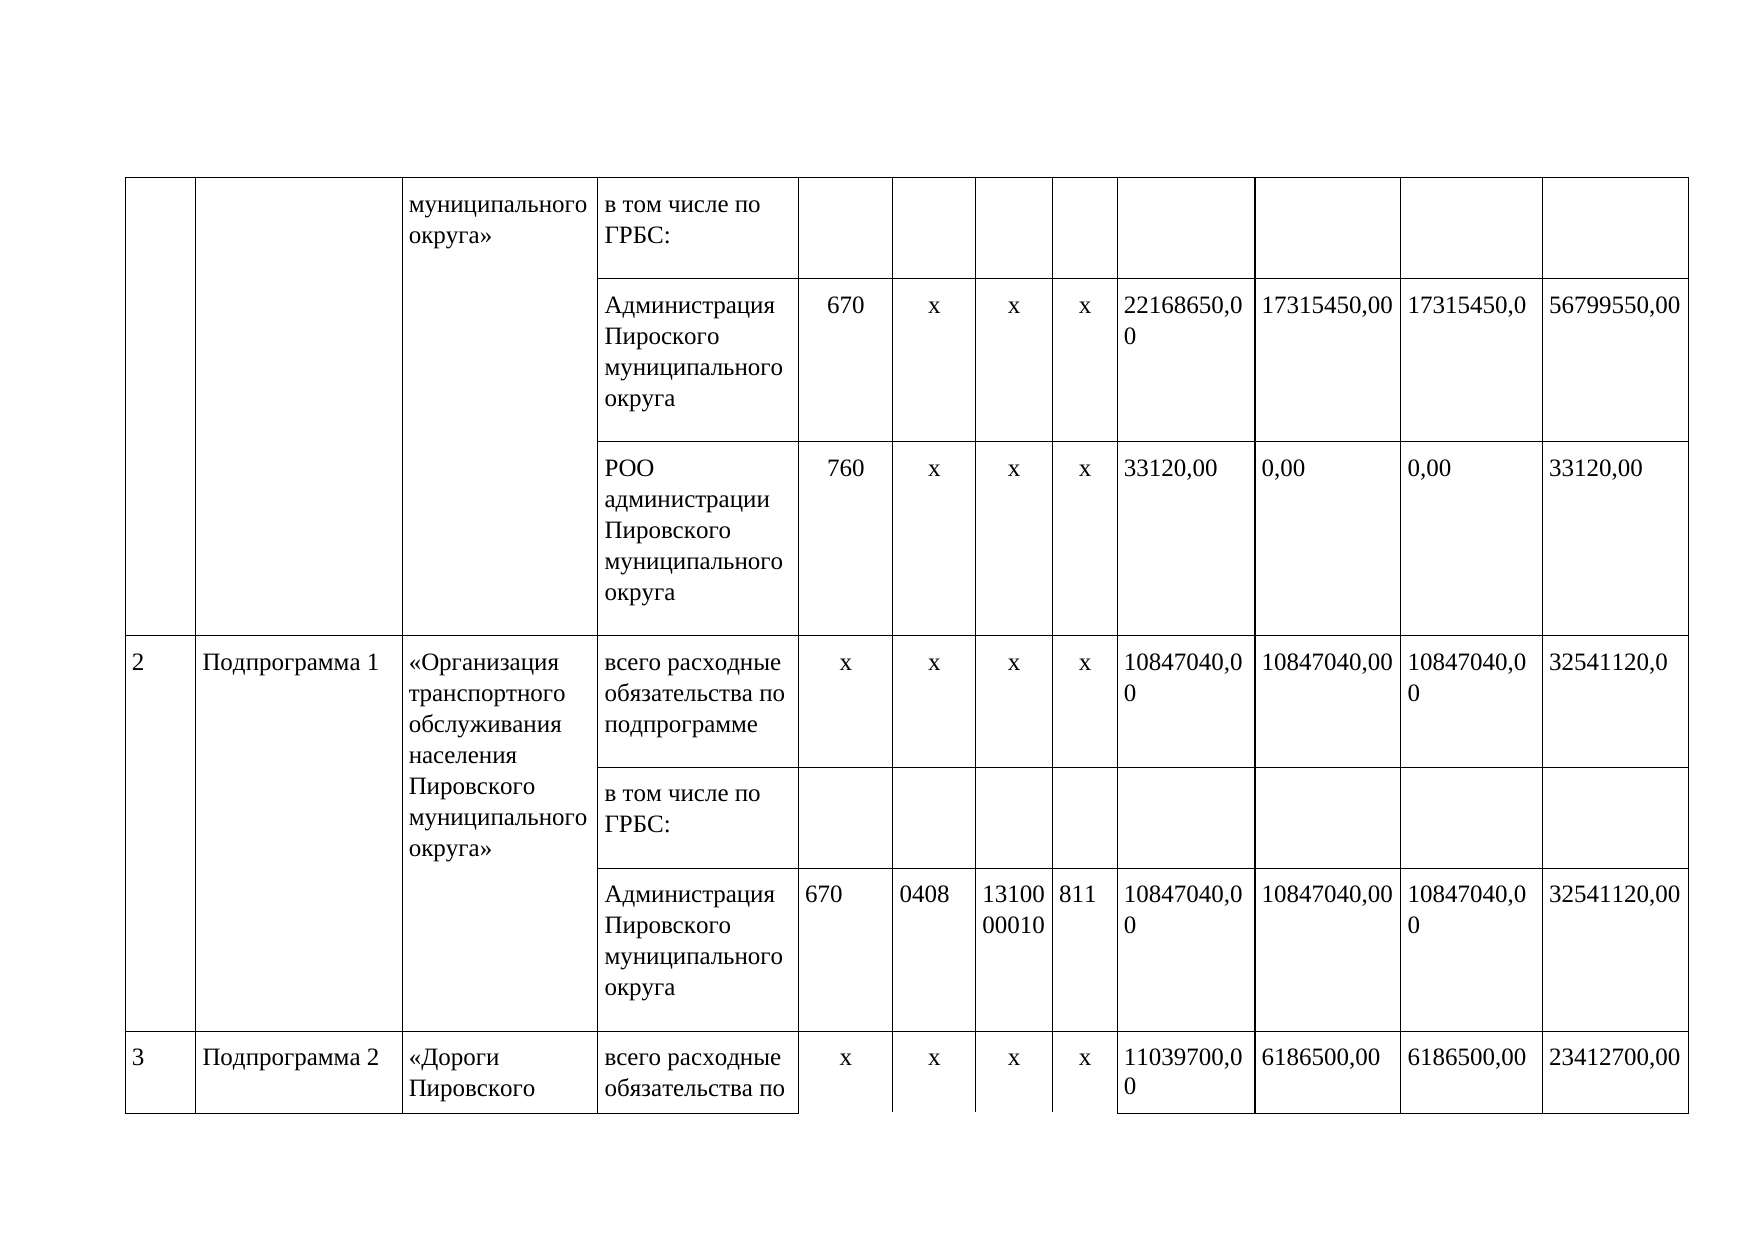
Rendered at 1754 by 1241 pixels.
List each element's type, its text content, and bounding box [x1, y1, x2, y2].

table_cell 10847040,00 [1401, 636, 1542, 767]
table_cell 56799550,00 [1543, 279, 1688, 441]
table_cell [893, 178, 975, 278]
table_cell 6186500,00 [1401, 1032, 1542, 1113]
table_cell х [976, 279, 1052, 441]
table_cell Администрация Пироского муниципального округа [598, 279, 798, 441]
table_cell РОО администрации Пировского муниципального округа [598, 442, 798, 635]
table_cell 0,00 [1256, 442, 1400, 635]
table_cell 10847040,00 [1256, 869, 1400, 1031]
table_cell [1401, 768, 1542, 868]
table_cell 23412700,00 [1543, 1032, 1688, 1113]
table_cell 760 [799, 442, 892, 635]
table_cell х [799, 636, 892, 767]
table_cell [403, 1032, 597, 1113]
table_cell [1256, 178, 1400, 278]
table_cell х [893, 1032, 976, 1113]
table_cell 811 [1053, 869, 1117, 1031]
table_cell 0,00 [1401, 442, 1542, 635]
table_cell 33120,00 [1543, 442, 1688, 635]
table_cell 670 [799, 869, 892, 1031]
table_cell 670 [799, 279, 892, 441]
table_cell [1053, 178, 1117, 278]
table_cell х [893, 636, 975, 767]
table_cell 0408 [893, 869, 975, 1031]
table_cell [1118, 178, 1254, 278]
table_cell х [976, 636, 1052, 767]
table_cell 10847040,00 [1118, 869, 1254, 1031]
table_cell [1543, 178, 1688, 278]
table_cell 2 [126, 636, 195, 1031]
table_cell х [1053, 442, 1117, 635]
table_cell [1401, 178, 1542, 278]
table_cell 10847040,00 [1118, 636, 1254, 767]
table_cell Подпрограмма 1 [196, 636, 402, 1031]
table_cell х [976, 1032, 1052, 1113]
table_cell 6186500,00 [1256, 1032, 1400, 1113]
table_cell 1 [126, 178, 195, 635]
table_cell 17315450,0 [1401, 279, 1542, 441]
table_cell х [976, 442, 1052, 635]
table_cell [799, 768, 892, 868]
table_cell х [1053, 279, 1117, 441]
table_cell х [893, 279, 975, 441]
table_cell 10847040,00 [1401, 869, 1542, 1031]
table_cell [976, 178, 1052, 278]
table_cell [1118, 768, 1254, 868]
table_cell «Организация транспортного обслуживания населения Пировского муниципального округа» [403, 636, 597, 1031]
table_cell 10847040,00 [1256, 636, 1400, 767]
table_cell 17315450,00 [1256, 279, 1400, 441]
table_cell 22168650,00 [1118, 279, 1254, 441]
table_cell Подпрограмма 2 [196, 1032, 402, 1113]
table_cell х [1053, 1032, 1117, 1113]
table_cell 11039700,00 [1118, 1032, 1254, 1113]
table_cell [1053, 768, 1117, 868]
table_cell [893, 768, 975, 868]
table_cell 32541120,0 [1543, 636, 1688, 767]
table_cell х [799, 1032, 893, 1113]
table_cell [598, 1032, 798, 1113]
table_cell всего расходные обязательства по подпрограмме [598, 636, 798, 767]
table_cell х [1053, 636, 1117, 767]
table_cell 32541120,00 [1543, 869, 1688, 1031]
table_cell [1543, 768, 1688, 868]
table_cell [403, 178, 597, 635]
table_cell [1256, 768, 1400, 868]
table_cell [799, 178, 892, 278]
table_cell в том числе по ГРБС: [598, 768, 798, 868]
table_cell Администрация Пировского муниципального округа [598, 869, 798, 1031]
table_cell 1310000010 [976, 869, 1052, 1031]
table_cell 33120,00 [1118, 442, 1254, 635]
table_cell 3 [126, 1032, 195, 1113]
table_cell в том числе по ГРБС: [598, 178, 798, 278]
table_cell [196, 178, 402, 635]
table_cell [976, 768, 1052, 868]
table_cell х [893, 442, 975, 635]
